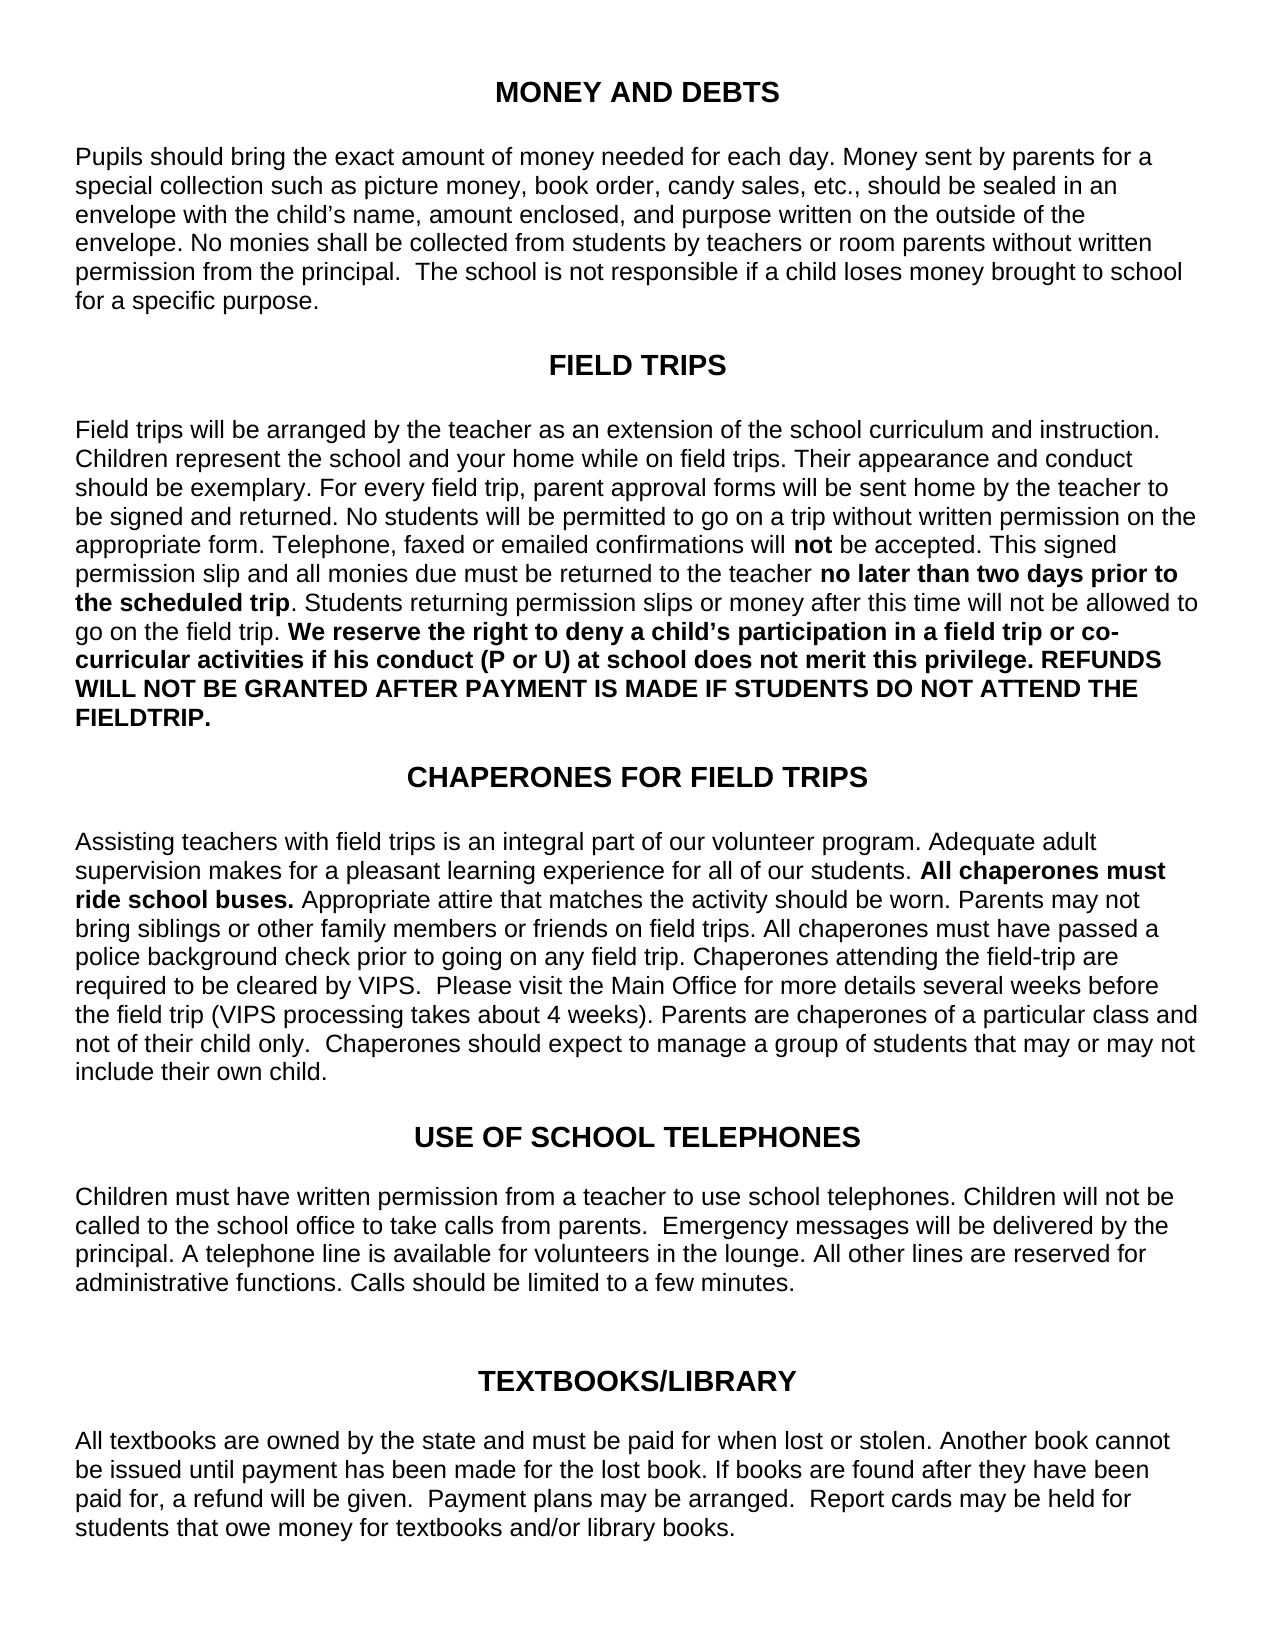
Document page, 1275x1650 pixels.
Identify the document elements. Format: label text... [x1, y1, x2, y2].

text Children represent the school and your home while on field trips. Their appearance and conduct should be exemplary. For every field trip, parent approval forms will be sent home by the teacher to be signed and returned. No students will be permitted to go on a trip without written permission on the appropriate form. Telephone, faxed or emailed confirmations will not be accepted. This signed permission slip and all monies due must be returned to the teacher no later than two days prior to the scheduled trip. Students returning permission slips or money after this time will not be allowed to go on the field trip. We reserve the right to deny a child’s participation in a field trip or co-curricular activities if his conduct (P or U) at school does not merit this privilege. REFUNDS WILL NOT BE GRANTED AFTER PAYMENT IS MADE IF STUDENTS DO NOT ATTEND THE FIELDTRIP. [75, 444, 1200, 731]
text TEXTBOOKS/LIBRARY [75, 1364, 1200, 1397]
text Children must have written permission from a teacher to use school telephones. Children will not be called to the school office to take calls from parents. Emergency messages will be delivered by the principal. A telephone line is available for volunteers in the lounge. All other lines are reserved for administrative functions. Calls should be limited to a few minutes. [75, 1182, 1200, 1297]
text Assisting teachers with field trips is an integral part of our volunteer program. Adequate adult supervision makes for a pleasant learning experience for all of our students. All chaperones must ride school buses. Appropriate attire that matches the activity should be worn. Parents may not bring siblings or other family members or friends on field trips. All chaperones must have passed a police background check prior to going on any field trip. Chaperones attending the field-trip are required to be cleared by VIPS. Please visit the Main Office for more details several weeks before the field trip (VIPS processing takes about 4 weeks). Parents are chaperones of a particular class and not of their child only. Chaperones should expect to manage a group of students that may or may not include their own child. [75, 827, 1200, 1086]
text Field trips will be arranged by the teacher as an extension of the school curriculum and instruction. [75, 415, 1200, 444]
text USE OF SCHOOL TELEPHONES [75, 1119, 1200, 1153]
text CHAPERONES FOR FIELD TRIPS [75, 760, 1200, 794]
text FIELD TRIPS [75, 348, 1200, 382]
text Pupils should bring the exact amount of money needed for each day. Money sent by parents for a special collection such as picture money, book order, candy sales, etc., should be sealed in an envelope with the child’s name, amount enclosed, and purpose written on the outside of the envelope. No monies shall be collected from students by teachers or room parents without written permission from the principal. The school is not responsible if a child loses money brought to school for a specific purpose. [75, 142, 1200, 314]
text All textbooks are owned by the state and must be paid for when lost or stolen. Another book cannot be issued until payment has been made for the lost book. If books are found after they have been paid for, a refund will be given. Payment plans may be arranged. Report cards may be held for students that owe money for textbooks and/or library books. [75, 1426, 1200, 1541]
text MONEY AND DEBTS [75, 75, 1200, 108]
